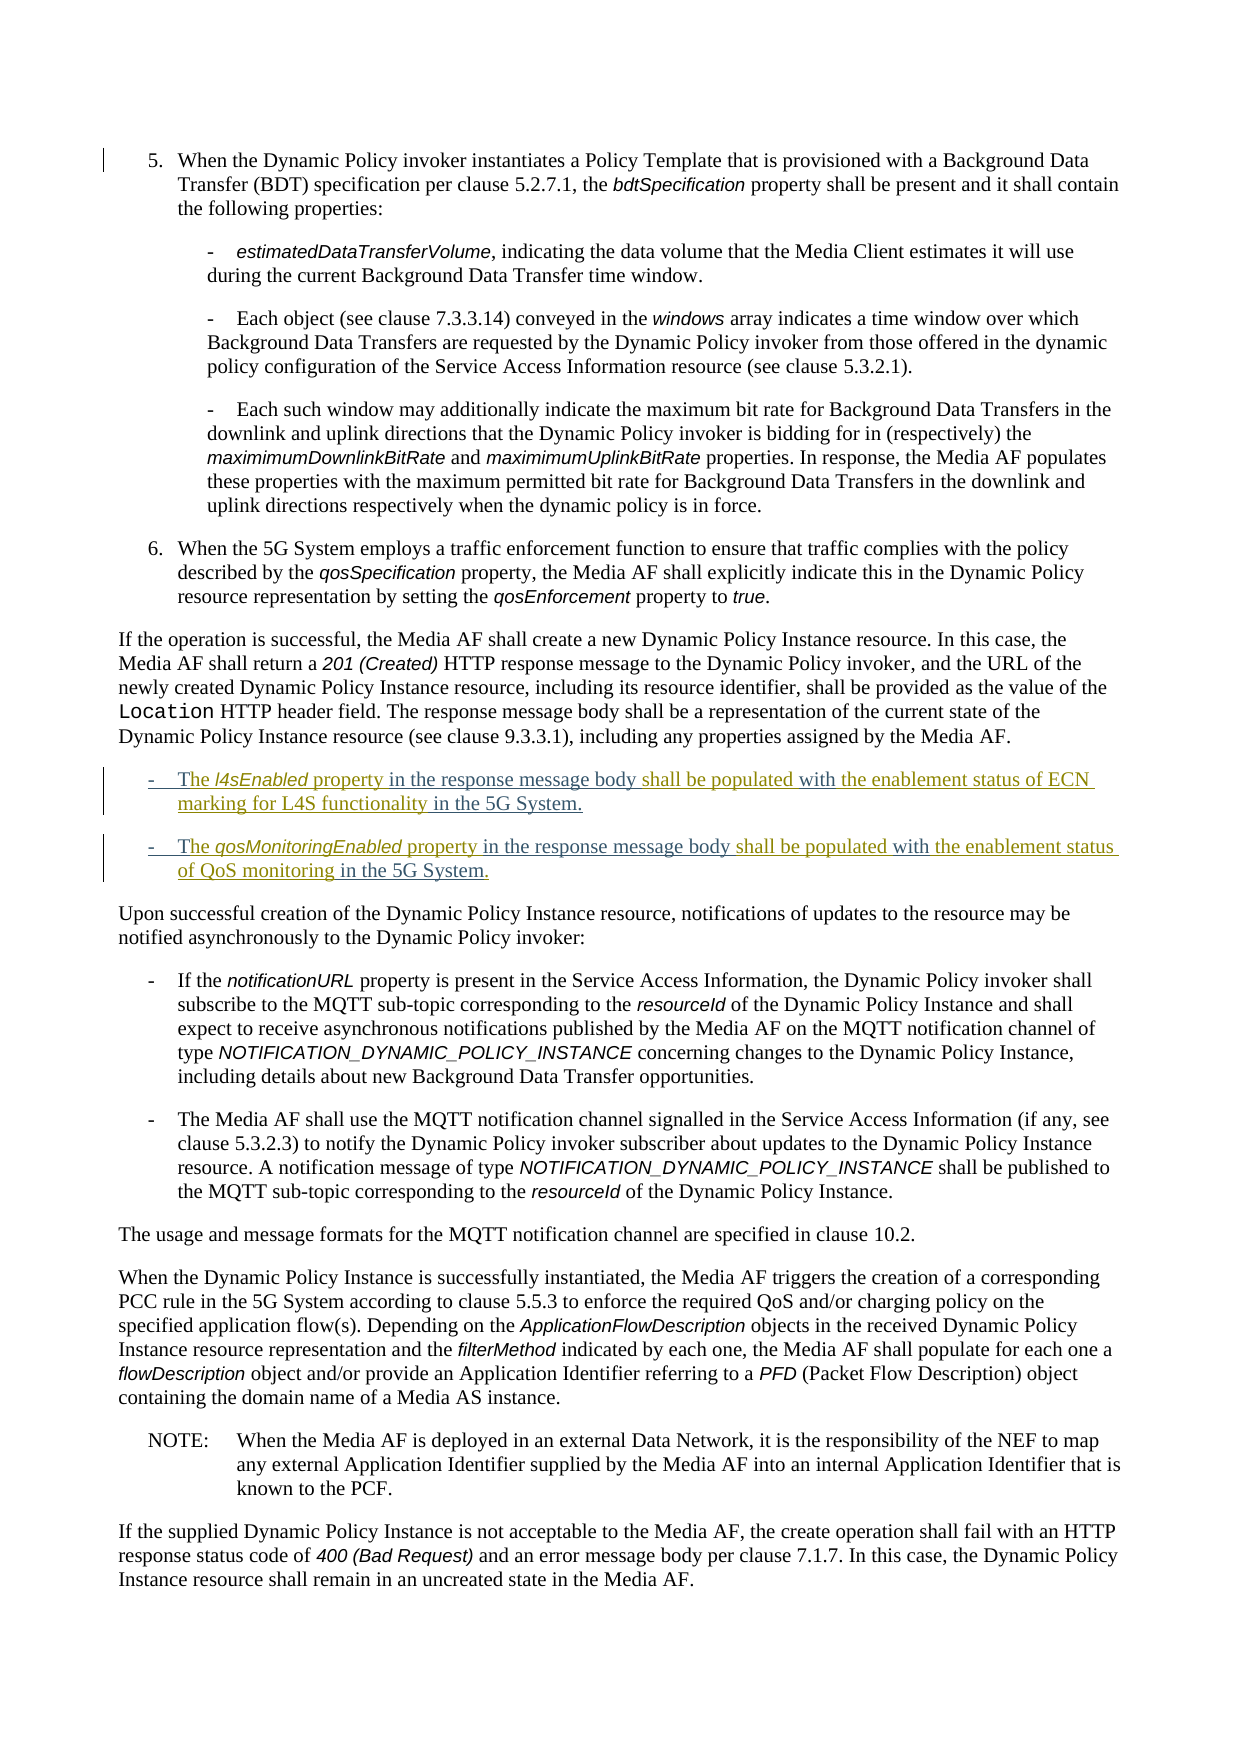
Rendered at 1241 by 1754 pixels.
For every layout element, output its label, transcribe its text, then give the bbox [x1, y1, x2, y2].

text 6. When the 5G System employs a traffic enforcement function to ensure that traffic complies with the policy described by the qosSpecification property, the Media AF shall explicitly indicate this in the Dynamic Policy resource representation by setting the qosEnforcement property to true. [148, 536, 1122, 608]
text - Each such window may additionally indicate the maximum bit rate for Background Data Transfers in the downlink and uplink directions that the Dynamic Policy invoker is bidding for in (respectively) the maximimumDownlinkBitRate and maximimumUplinkBitRate properties. In response, the Media AF populates these properties with the maximum permitted bit rate for Background Data Transfers in the downlink and uplink directions respectively when the dynamic policy is in force. [207, 396, 1122, 517]
text If the supplied Dynamic Policy Instance is not acceptable to the Media AF, the create operation shall fail with an HTTP response status code of 400 (Bad Request) and an error message body per clause 7.1.7. In this case, the Dynamic Policy Instance resource shall remain in an uncreated state in the Media AF. [118, 1519, 1122, 1591]
text - Each object (see clause 7.3.3.14) conveyed in the windows array indicates a time window over which Background Data Transfers are requested by the Dynamic Policy invoker from those offered in the dynamic policy configuration of the Service Access Information resource (see clause 5.3.2.1). [207, 306, 1122, 378]
text Upon successful creation of the Dynamic Policy Instance resource, notifications of updates to the resource may be notified asynchronously to the Dynamic Policy invoker: [118, 901, 1122, 949]
text - estimatedDataTransferVolume, indicating the data volume that the Media Client estimates it will use during the current Background Data Transfer time window. [207, 239, 1122, 287]
text When the Dynamic Policy Instance is successfully instantiated, the Media AF triggers the creation of a corresponding PCC rule in the 5G System according to clause 5.5.3 to enforce the required QoS and/or charging policy on the specified application flow(s). Depending on the ApplicationFlowDescription objects in the received Dynamic Policy Instance resource representation and the filterMethod indicated by each one, the Media AF shall populate for each one a flowDescription object and/or provide an Application Identifier referring to a PFD (Packet Flow Description) object containing the domain name of a Media AS instance. [118, 1265, 1122, 1409]
text NOTE: When the Media AF is deployed in an external Data Network, it is the responsibility of the NEF to map any external Application Identifier supplied by the Media AF into an internal Application Identifier that is known to the PCF. [148, 1428, 1122, 1500]
text - If the notificationURL property is present in the Service Access Information, the Dynamic Policy invoker shall subscribe to the MQTT sub-topic corresponding to the resourceId of the Dynamic Policy Instance and shall expect to receive asynchronous notifications published by the Media AF on the MQTT notification channel of type NOTIFICATION_‌DYNAMIC_‌POLICY_‌INSTANCE concerning changes to the Dynamic Policy Instance, including details about new Background Data Transfer opportunities. [148, 968, 1122, 1088]
text If the operation is successful, the Media AF shall create a new Dynamic Policy Instance resource. In this case, the Media AF shall return a 201 (Created) HTTP response message to the Dynamic Policy invoker, and the URL of the newly created Dynamic Policy Instance resource, including its resource identifier, shall be provided as the value of the Location HTTP header field. The response message body shall be a representation of the current state of the Dynamic Policy Instance resource (see clause 9.3.3.1), including any properties assigned by the Media AF. [118, 626, 1122, 748]
text - The Media AF shall use the MQTT notification channel signalled in the Service Access Information (if any, see clause 5.3.2.3) to notify the Dynamic Policy invoker subscriber about updates to the Dynamic Policy Instance resource. A notification message of type NOTIFICATION_‌DYNAMIC_‌POLICY_‌INSTANCE shall be published to the MQTT sub-topic corresponding to the resourceId of the Dynamic Policy Instance. [148, 1107, 1122, 1203]
text The usage and message formats for the MQTT notification channel are specified in clause 10.2. [118, 1222, 1122, 1246]
text 5. When the Dynamic Policy invoker instantiates a Policy Template that is provisioned with a Background Data Transfer (BDT) specification per clause 5.2.7.1, the bdtSpecification property shall be present and it shall contain the following properties: [148, 148, 1122, 220]
